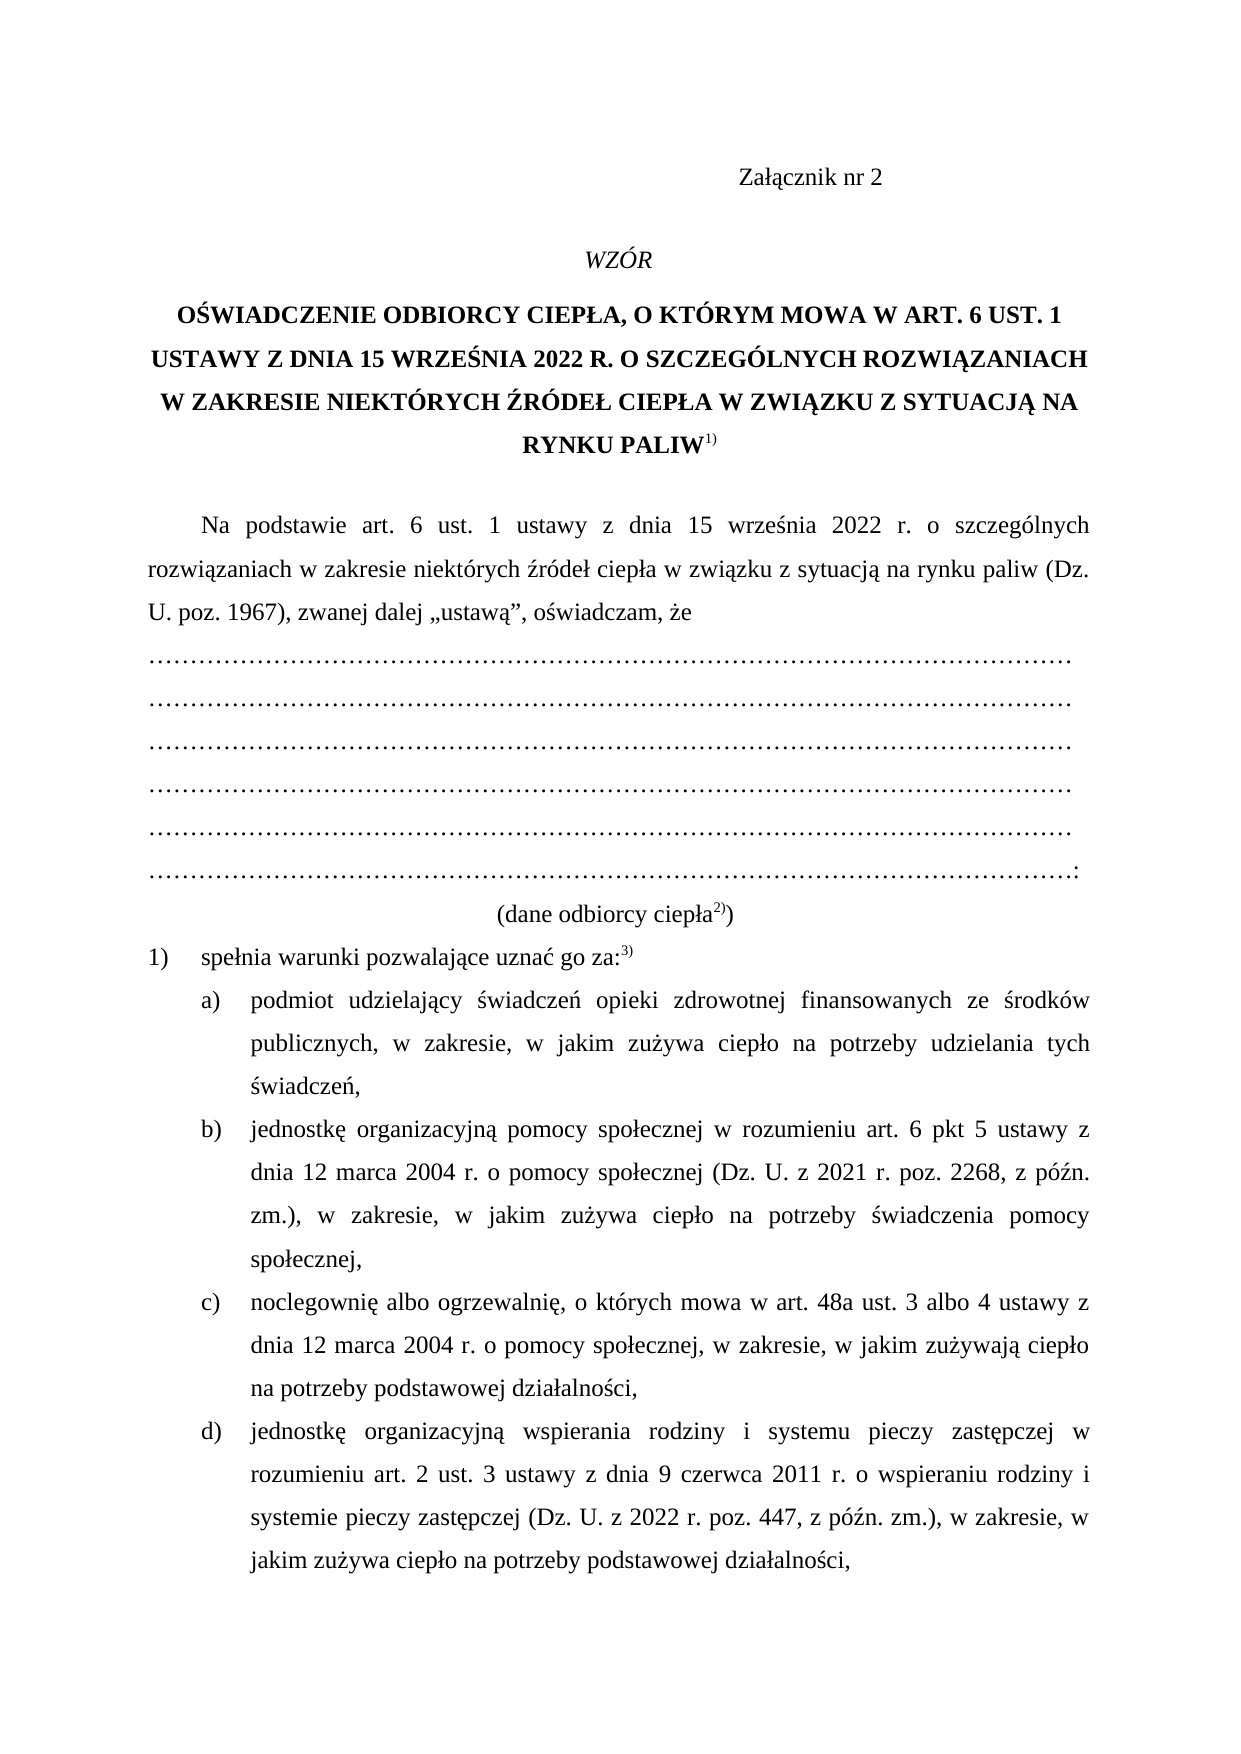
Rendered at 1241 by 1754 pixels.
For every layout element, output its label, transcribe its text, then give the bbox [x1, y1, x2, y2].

text d) jednostkę organizacyjną wspierania rodziny i systemu pieczy zastępczej w rozumieniu art. 2 ust. 3 ustawy z dnia 9 czerwca 2011 r. o wspieraniu rodziny i systemie pieczy zastępczej (Dz. U. z 2022 r. poz. 447, z późn. zm.), w zakresie, w jakim zużywa ciepło na potrzeby podstawowej działalności, [201, 1416, 1091, 1574]
text ………………………………………………………………………………………………………………………………………………………………………………………………………………………………………………………………………………………………………………………………………………………………………………………………………………………………………………………………………………………………………………………………………………………………………………………………………………: [148, 640, 1091, 884]
text c) noclegownię albo ogrzewalnię, o których mowa w art. 48a ust. 3 albo 4 ustawy z dnia 12 marca 2004 r. o pomocy społecznej, w zakresie, w jakim zużywają ciepło na potrzeby podstawowej działalności, [201, 1287, 1091, 1402]
text Załącznik nr 2 [738, 162, 1091, 191]
text a) podmiot udzielający świadczeń opieki zdrowotnej finansowanych ze środków publicznych, w zakresie, w jakim zużywa ciepło na potrzeby udzielania tych świadczeń, [201, 985, 1091, 1100]
text (dane odbiorcy ciepła2)) [148, 899, 1091, 927]
text WZÓR [148, 245, 1091, 274]
text b) jednostkę organizacyjną pomocy społecznej w rozumieniu art. 6 pkt 5 ustawy z dnia 12 marca 2004 r. o pomocy społecznej (Dz. U. z 2021 r. poz. 2268, z późn. zm.), w zakresie, w jakim zużywa ciepło na potrzeby świadczenia pomocy społecznej, [201, 1114, 1091, 1272]
text Na podstawie art. 6 ust. 1 ustawy z dnia 15 września 2022 r. o szczególnych rozwiązaniach w zakresie niektórych źródeł ciepła w związku z sytuacją na rynku paliw (Dz. U. poz. 1967), zwanej dalej „ustawą”, oświadczam, że [148, 511, 1091, 626]
text OŚWIADCZENIE ODBIORCY CIEPŁA, O KTÓRYM MOWA W ART. 6 UST. 1 USTAWY Z DNIA 15 WRZEŚNIA 2022 R. O SZCZEGÓLNYCH ROZWIĄZANIACH W ZAKRESIE NIEKTÓRYCH ŹRÓDEŁ CIEPŁA W ZWIĄZKU Z SYTUACJĄ NA RYNKU PALIW1) [148, 301, 1091, 459]
text 1) spełnia warunki pozwalające uznać go za:3) [148, 942, 1091, 971]
